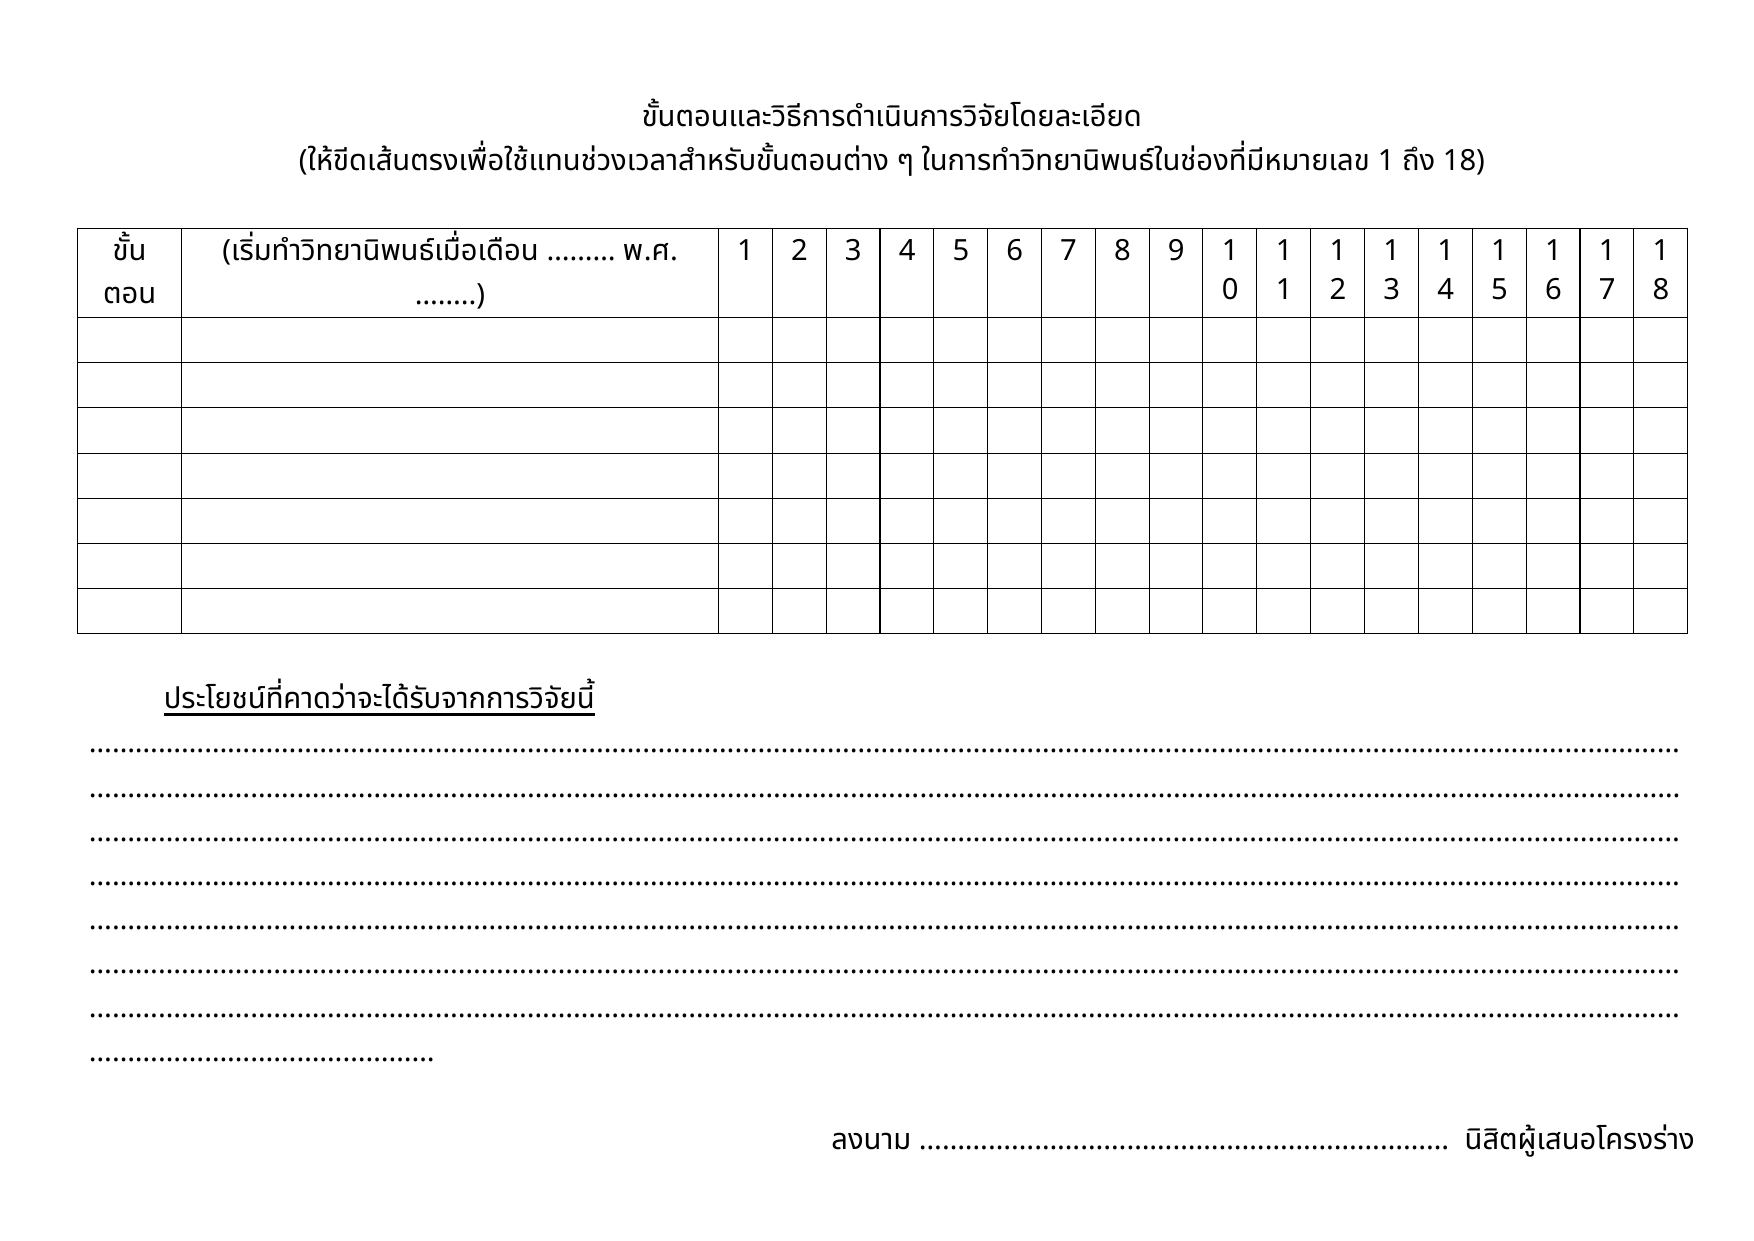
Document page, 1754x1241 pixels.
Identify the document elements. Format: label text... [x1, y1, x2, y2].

table_cell [1257, 408, 1310, 452]
table_cell [1150, 454, 1202, 497]
table_cell [1581, 318, 1633, 362]
table_cell [1365, 318, 1418, 362]
table_cell [1096, 544, 1149, 588]
table_cell [1527, 499, 1579, 543]
table_header 11 [1257, 229, 1310, 317]
table_cell [1042, 544, 1095, 588]
table_cell [182, 499, 718, 543]
table_cell [78, 408, 181, 452]
table_cell [182, 589, 718, 633]
table_cell [1634, 318, 1687, 362]
table_cell [1311, 318, 1364, 362]
table_header 9 [1150, 229, 1202, 317]
table_cell [1634, 408, 1687, 452]
table_cell [719, 589, 772, 633]
table_cell [1042, 318, 1095, 362]
table_cell [1365, 363, 1418, 407]
table_cell [988, 454, 1041, 497]
table_cell [934, 544, 987, 588]
table_cell [1634, 499, 1687, 543]
table_cell [719, 318, 772, 362]
table_cell [881, 318, 933, 362]
table_cell [1527, 318, 1579, 362]
table_cell [881, 363, 933, 407]
table_cell [1473, 408, 1526, 452]
table_cell [182, 408, 718, 452]
table_cell [827, 544, 879, 588]
table_cell [1096, 499, 1149, 543]
table_cell [881, 499, 933, 543]
table_cell [1203, 363, 1256, 407]
table_header 15 [1473, 229, 1526, 317]
table_cell [78, 589, 181, 633]
table_cell [773, 318, 826, 362]
table_cell [182, 318, 718, 362]
table_cell [1311, 544, 1364, 588]
table_cell [1311, 363, 1364, 407]
table_cell [1473, 499, 1526, 543]
table_cell [827, 363, 879, 407]
table_cell [1042, 363, 1095, 407]
table_cell [1203, 408, 1256, 452]
table_cell [1203, 589, 1256, 633]
table_cell [719, 544, 772, 588]
table_cell [1634, 544, 1687, 588]
table_header 13 [1365, 229, 1418, 317]
table_cell [988, 318, 1041, 362]
table_cell [1473, 589, 1526, 633]
table_cell [1634, 363, 1687, 407]
table_cell [1042, 454, 1095, 497]
table_cell [1419, 589, 1472, 633]
table_cell [934, 454, 987, 497]
table_cell [1096, 408, 1149, 452]
table_cell [78, 454, 181, 497]
table_cell [1527, 454, 1579, 497]
table_cell [1203, 499, 1256, 543]
table_cell [1581, 589, 1633, 633]
table_cell [1419, 499, 1472, 543]
table_cell [719, 499, 772, 543]
table_header 4 [881, 229, 933, 317]
table_cell [1096, 318, 1149, 362]
table_cell [1581, 544, 1633, 588]
table_cell [182, 363, 718, 407]
text ขั้นตอนและวิธีการดำเนินการวิจัยโดยละเอียด [89, 96, 1695, 140]
table_cell [1311, 408, 1364, 452]
table_cell [934, 363, 987, 407]
table_cell [719, 454, 772, 497]
table_cell [1365, 589, 1418, 633]
table_cell [988, 589, 1041, 633]
table_cell [1527, 408, 1579, 452]
table_cell [1581, 408, 1633, 452]
table_cell [1581, 454, 1633, 497]
table_cell [773, 499, 826, 543]
table_cell [1473, 363, 1526, 407]
table_cell [1419, 454, 1472, 497]
table_cell [1257, 363, 1310, 407]
text ประโยชน์ที่คาดว่าจะได้รับจากการวิจัยนี้ [89, 678, 1695, 722]
table_cell [1581, 499, 1633, 543]
table_header (เริ่มทำวิทยานิพนธ์เมื่อเดือน ……… พ.ศ. ……..) [182, 229, 718, 317]
table_header 1 [719, 229, 772, 317]
table_cell [1257, 544, 1310, 588]
table_cell [934, 408, 987, 452]
table_header 8 [1096, 229, 1149, 317]
table_cell [1419, 408, 1472, 452]
table_cell [1042, 589, 1095, 633]
table_cell [934, 589, 987, 633]
table_header 16 [1527, 229, 1579, 317]
table_cell [881, 408, 933, 452]
table_cell [1257, 589, 1310, 633]
text ……………………………………………………………………………………………………………………………………………………………………………………………………………………………………………………………………………………………………………………………………………………………………………………………………………………………………………………………………………………………………………………………………………………………………………………………………………………………………………………………………………………………………………………………………………………………………………………………………………………………………………………………………………………………………………………………………………………………………………………………………………………………………………………………………………………………………………………………………………………………………………………………………………………………………………………………………………………………………………………………………………………………………………… [89, 722, 1695, 1075]
table_cell [1042, 499, 1095, 543]
table_cell [1473, 544, 1526, 588]
table_cell [988, 363, 1041, 407]
table_cell [1527, 589, 1579, 633]
table_cell [827, 589, 879, 633]
table_cell [78, 544, 181, 588]
table_cell [773, 589, 826, 633]
text ลงนาม …………………………………………………………… นิสิตผู้เสนอโครงร่าง [89, 1119, 1695, 1163]
table_cell [1150, 499, 1202, 543]
table_cell [182, 544, 718, 588]
table_cell [1257, 499, 1310, 543]
table_header 17 [1581, 229, 1633, 317]
table_header 2 [773, 229, 826, 317]
table_cell [1419, 363, 1472, 407]
table_cell [1203, 318, 1256, 362]
table_cell [1634, 589, 1687, 633]
table_cell [719, 363, 772, 407]
table_cell [773, 363, 826, 407]
table_cell [1365, 454, 1418, 497]
table_header 14 [1419, 229, 1472, 317]
table_cell [1473, 318, 1526, 362]
table_cell [827, 454, 879, 497]
table_cell [1419, 544, 1472, 588]
text (ให้ขีดเส้นตรงเพื่อใช้แทนช่วงเวลาสำหรับขั้นตอนต่าง ๆ ในการทำวิทยานิพนธ์ในช่องที่มีหมายเลข 1 ถึง 18) [89, 140, 1695, 184]
table_cell [1473, 454, 1526, 497]
table_cell [1257, 318, 1310, 362]
table_header 5 [934, 229, 987, 317]
table_header 3 [827, 229, 879, 317]
table_cell [934, 499, 987, 543]
table_cell [1150, 408, 1202, 452]
table_cell [1150, 318, 1202, 362]
table_cell [1203, 544, 1256, 588]
table_cell [1311, 589, 1364, 633]
table_cell [881, 454, 933, 497]
table_cell [827, 318, 879, 362]
table_cell [773, 454, 826, 497]
table_cell [1365, 408, 1418, 452]
table_cell [1096, 454, 1149, 497]
table_cell [1419, 318, 1472, 362]
table_cell [881, 589, 933, 633]
table_cell [78, 499, 181, 543]
table_header 7 [1042, 229, 1095, 317]
table_header 12 [1311, 229, 1364, 317]
table_cell [1150, 589, 1202, 633]
table_cell [78, 363, 181, 407]
table_cell [988, 408, 1041, 452]
table_header 10 [1203, 229, 1256, 317]
table_cell [1203, 454, 1256, 497]
table_cell [719, 408, 772, 452]
table_cell [1365, 499, 1418, 543]
table_cell [182, 454, 718, 497]
table_cell [988, 544, 1041, 588]
table_cell [934, 318, 987, 362]
table_cell [773, 544, 826, 588]
table_header ขั้นตอน [78, 229, 181, 317]
table_cell [1527, 363, 1579, 407]
table_cell [827, 408, 879, 452]
table_cell [1042, 408, 1095, 452]
table_cell [988, 499, 1041, 543]
table_header 18 [1634, 229, 1687, 317]
table_cell [1096, 363, 1149, 407]
table_cell [1150, 363, 1202, 407]
table_cell [1581, 363, 1633, 407]
table_cell [1257, 454, 1310, 497]
table_cell [78, 318, 181, 362]
table_cell [1150, 544, 1202, 588]
table_cell [827, 499, 879, 543]
table_cell [1311, 499, 1364, 543]
table_cell [1096, 589, 1149, 633]
table_cell [881, 544, 933, 588]
table_header 6 [988, 229, 1041, 317]
table_cell [1634, 454, 1687, 497]
table_cell [1365, 544, 1418, 588]
table_cell [773, 408, 826, 452]
table_cell [1311, 454, 1364, 497]
table_cell [1527, 544, 1579, 588]
